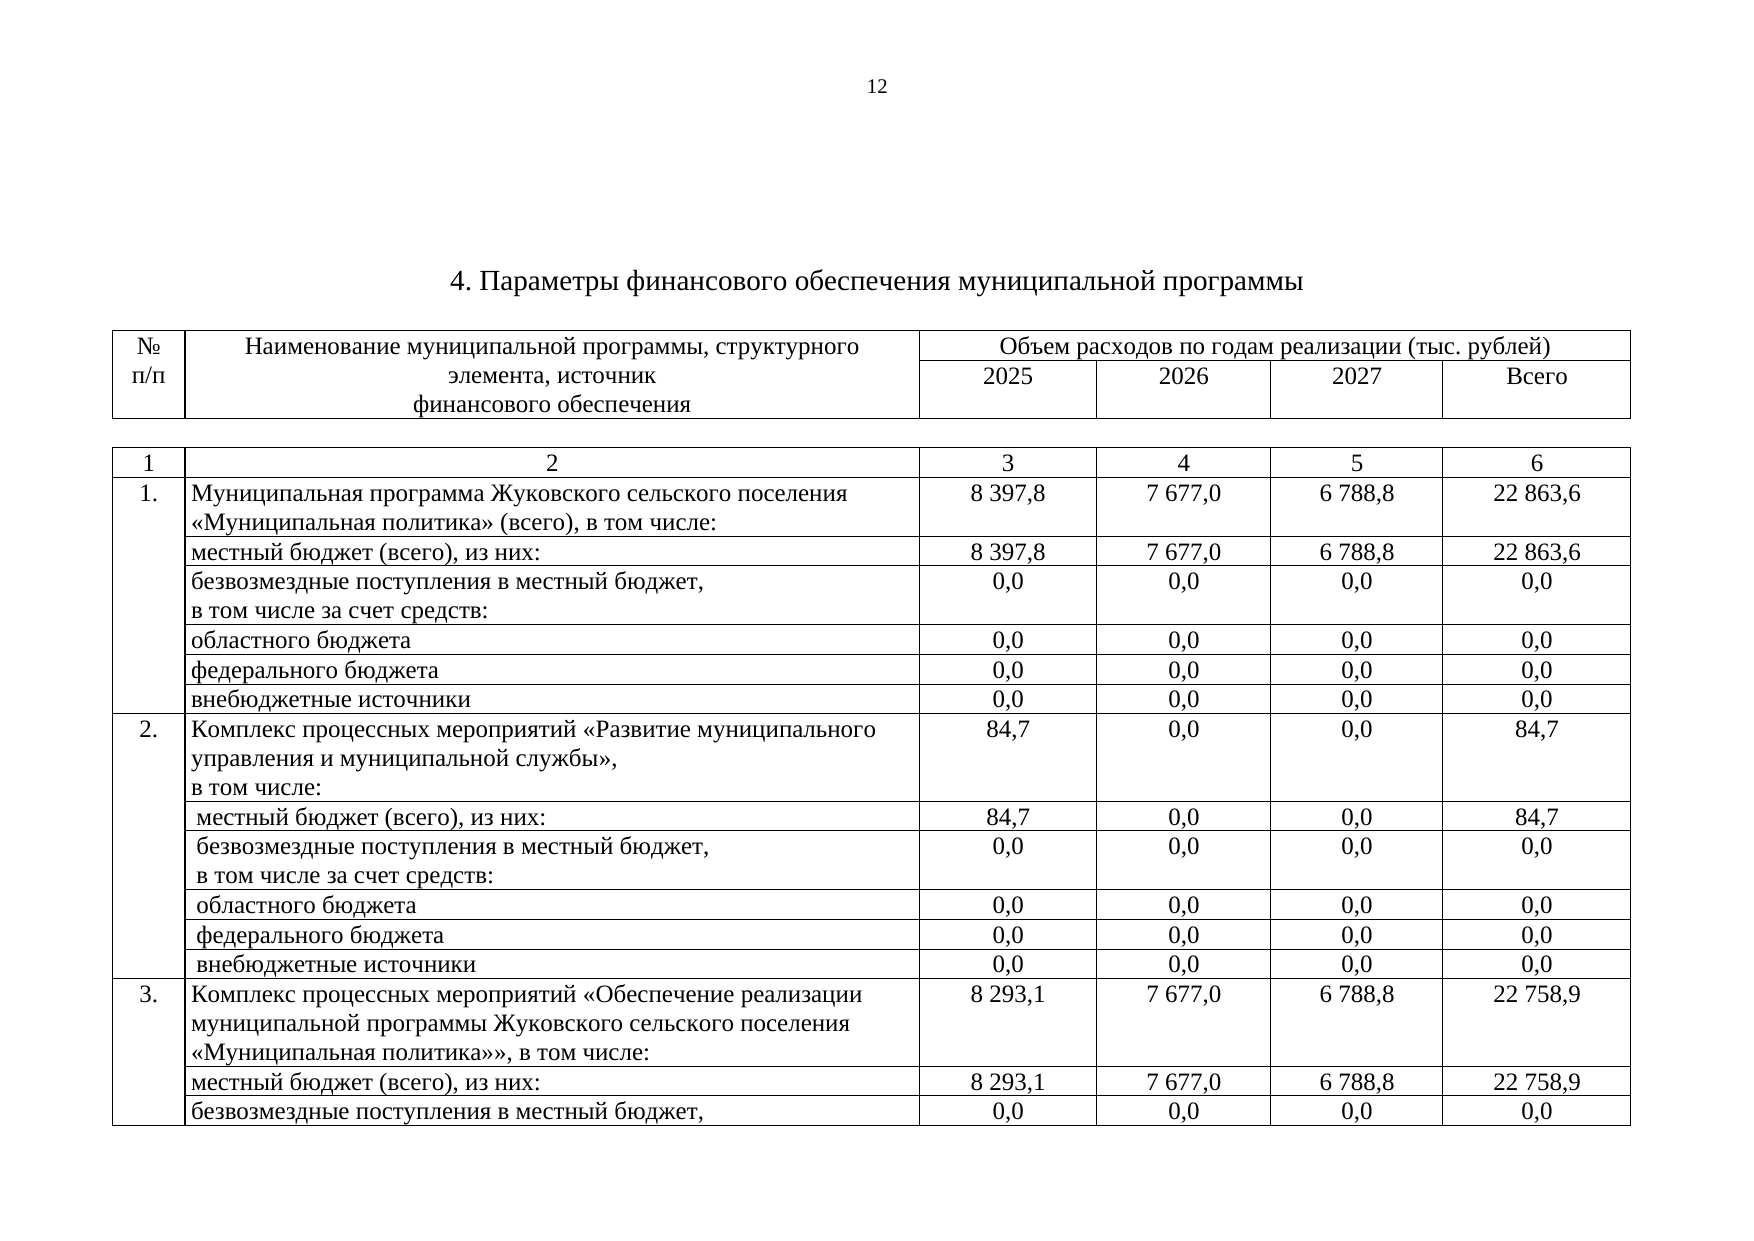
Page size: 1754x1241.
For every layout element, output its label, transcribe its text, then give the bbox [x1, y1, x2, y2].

table_cell 0,0 [1097, 625, 1270, 654]
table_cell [186, 1096, 919, 1125]
table_cell 0,0 [1443, 685, 1630, 713]
table_cell 0,0 [920, 685, 1096, 713]
table_cell 0,0 [1271, 655, 1442, 683]
table_cell 0,0 [1097, 685, 1270, 713]
table_cell 7 677,0 [1097, 1067, 1270, 1095]
table_cell 0,0 [920, 831, 1096, 889]
table_cell 0,0 [1271, 920, 1442, 948]
table_cell 0,0 [1097, 655, 1270, 683]
table_cell 6 788,8 [1271, 1067, 1442, 1095]
table_cell внебюджетные источники [186, 950, 919, 978]
table_cell 84,7 [1443, 714, 1630, 801]
table_cell 22 758,9 [1443, 1067, 1630, 1095]
table_cell 0,0 [920, 890, 1096, 919]
table_cell 0,0 [1443, 950, 1630, 978]
table_cell Муниципальная программа Жуковского сельского поселения «Муниципальная политика» (всего), в том числе: [186, 478, 919, 536]
table_cell Комплекс процессных мероприятий «Обеспечение реализации муниципальной программы Жуковского сельского поселения «Муниципальная политика»», в том числе: [186, 979, 919, 1066]
table_header 3 [920, 448, 1096, 477]
table_cell 0,0 [1097, 566, 1270, 624]
table_cell 0,0 [1443, 920, 1630, 948]
table_cell 0,0 [1097, 950, 1270, 978]
table_cell 0,0 [1271, 566, 1442, 624]
table_cell 0,0 [920, 950, 1096, 978]
table_cell 1. [113, 478, 184, 713]
table_header № п/п [113, 331, 184, 417]
table_cell безвозмездные поступления в местный бюджет, в том числе за счет средств: [186, 566, 919, 624]
table_cell 0,0 [1271, 1096, 1442, 1125]
table_cell Комплекс процессных мероприятий «Развитие муниципального управления и муниципальной службы», в том числе: [186, 714, 919, 801]
table_cell безвозмездные поступления в местный бюджет, в том числе за счет средств: [186, 831, 919, 889]
table_header 6 [1443, 448, 1630, 477]
table_cell 22 863,6 [1443, 478, 1630, 536]
table_cell 22 758,9 [1443, 979, 1630, 1066]
table_cell местный бюджет (всего), из них: [186, 802, 919, 830]
table_cell 0,0 [920, 920, 1096, 948]
table_cell 0,0 [1097, 920, 1270, 948]
table_cell 0,0 [1443, 655, 1630, 683]
table_cell 0,0 [1097, 1096, 1270, 1125]
table_cell местный бюджет (всего), из них: [186, 537, 919, 565]
table_cell областного бюджета [186, 890, 919, 919]
table_cell 7 677,0 [1097, 537, 1270, 565]
table_cell 6 788,8 [1271, 478, 1442, 536]
table_cell местный бюджет (всего), из них: [186, 1067, 919, 1095]
table_header 2 [186, 448, 919, 477]
table_cell 84,7 [920, 714, 1096, 801]
table_header 5 [1271, 448, 1442, 477]
table_cell 6 788,8 [1271, 979, 1442, 1066]
table_cell 0,0 [1271, 890, 1442, 919]
table_cell 84,7 [920, 802, 1096, 830]
table_cell 2025 [920, 361, 1096, 417]
table_cell 8 293,1 [920, 1067, 1096, 1095]
table_cell внебюджетные источники [186, 685, 919, 713]
table_cell федерального бюджета [186, 920, 919, 948]
table_cell 2026 [1097, 361, 1270, 417]
table_cell 7 677,0 [1097, 979, 1270, 1066]
table_cell 0,0 [920, 655, 1096, 683]
table_cell Всего [1443, 361, 1630, 417]
table_cell 0,0 [1271, 714, 1442, 801]
table_cell 0,0 [1271, 802, 1442, 830]
table_cell 0,0 [1443, 566, 1630, 624]
table_cell 0,0 [1271, 831, 1442, 889]
table_header 1 [113, 448, 184, 477]
table_cell 0,0 [920, 566, 1096, 624]
table_cell 0,0 [1271, 625, 1442, 654]
table_cell 6 788,8 [1271, 537, 1442, 565]
table_cell 0,0 [1097, 802, 1270, 830]
table_cell 0,0 [1443, 625, 1630, 654]
table_cell 84,7 [1443, 802, 1630, 830]
table_cell 8 293,1 [920, 979, 1096, 1066]
table_cell 0,0 [1097, 890, 1270, 919]
table_cell 0,0 [1443, 1096, 1630, 1125]
table_cell 0,0 [1443, 890, 1630, 919]
table_cell 3. [113, 979, 184, 1125]
table_cell 0,0 [920, 1096, 1096, 1125]
table_cell областного бюджета [186, 625, 919, 654]
table_cell 2027 [1271, 361, 1442, 417]
table_cell 0,0 [1097, 831, 1270, 889]
table_cell 0,0 [920, 625, 1096, 654]
table_cell 7 677,0 [1097, 478, 1270, 536]
table_cell 0,0 [1271, 685, 1442, 713]
table_header Наименование муниципальной программы, структурного элемента, источник финансового обеспечения [186, 331, 919, 417]
table_header 4 [1097, 448, 1270, 477]
table_cell 8 397,8 [920, 478, 1096, 536]
table_header Объем расходов по годам реализации (тыс. рублей) [920, 331, 1630, 360]
table_cell федерального бюджета [186, 655, 919, 683]
table_cell 0,0 [1271, 950, 1442, 978]
table_cell 0,0 [1443, 831, 1630, 889]
table_cell 0,0 [1097, 714, 1270, 801]
table_cell 2. [113, 714, 184, 978]
text 4. Параметры финансового обеспечения муниципальной программы [118, 263, 1636, 297]
table_cell 22 863,6 [1443, 537, 1630, 565]
table_cell 8 397,8 [920, 537, 1096, 565]
